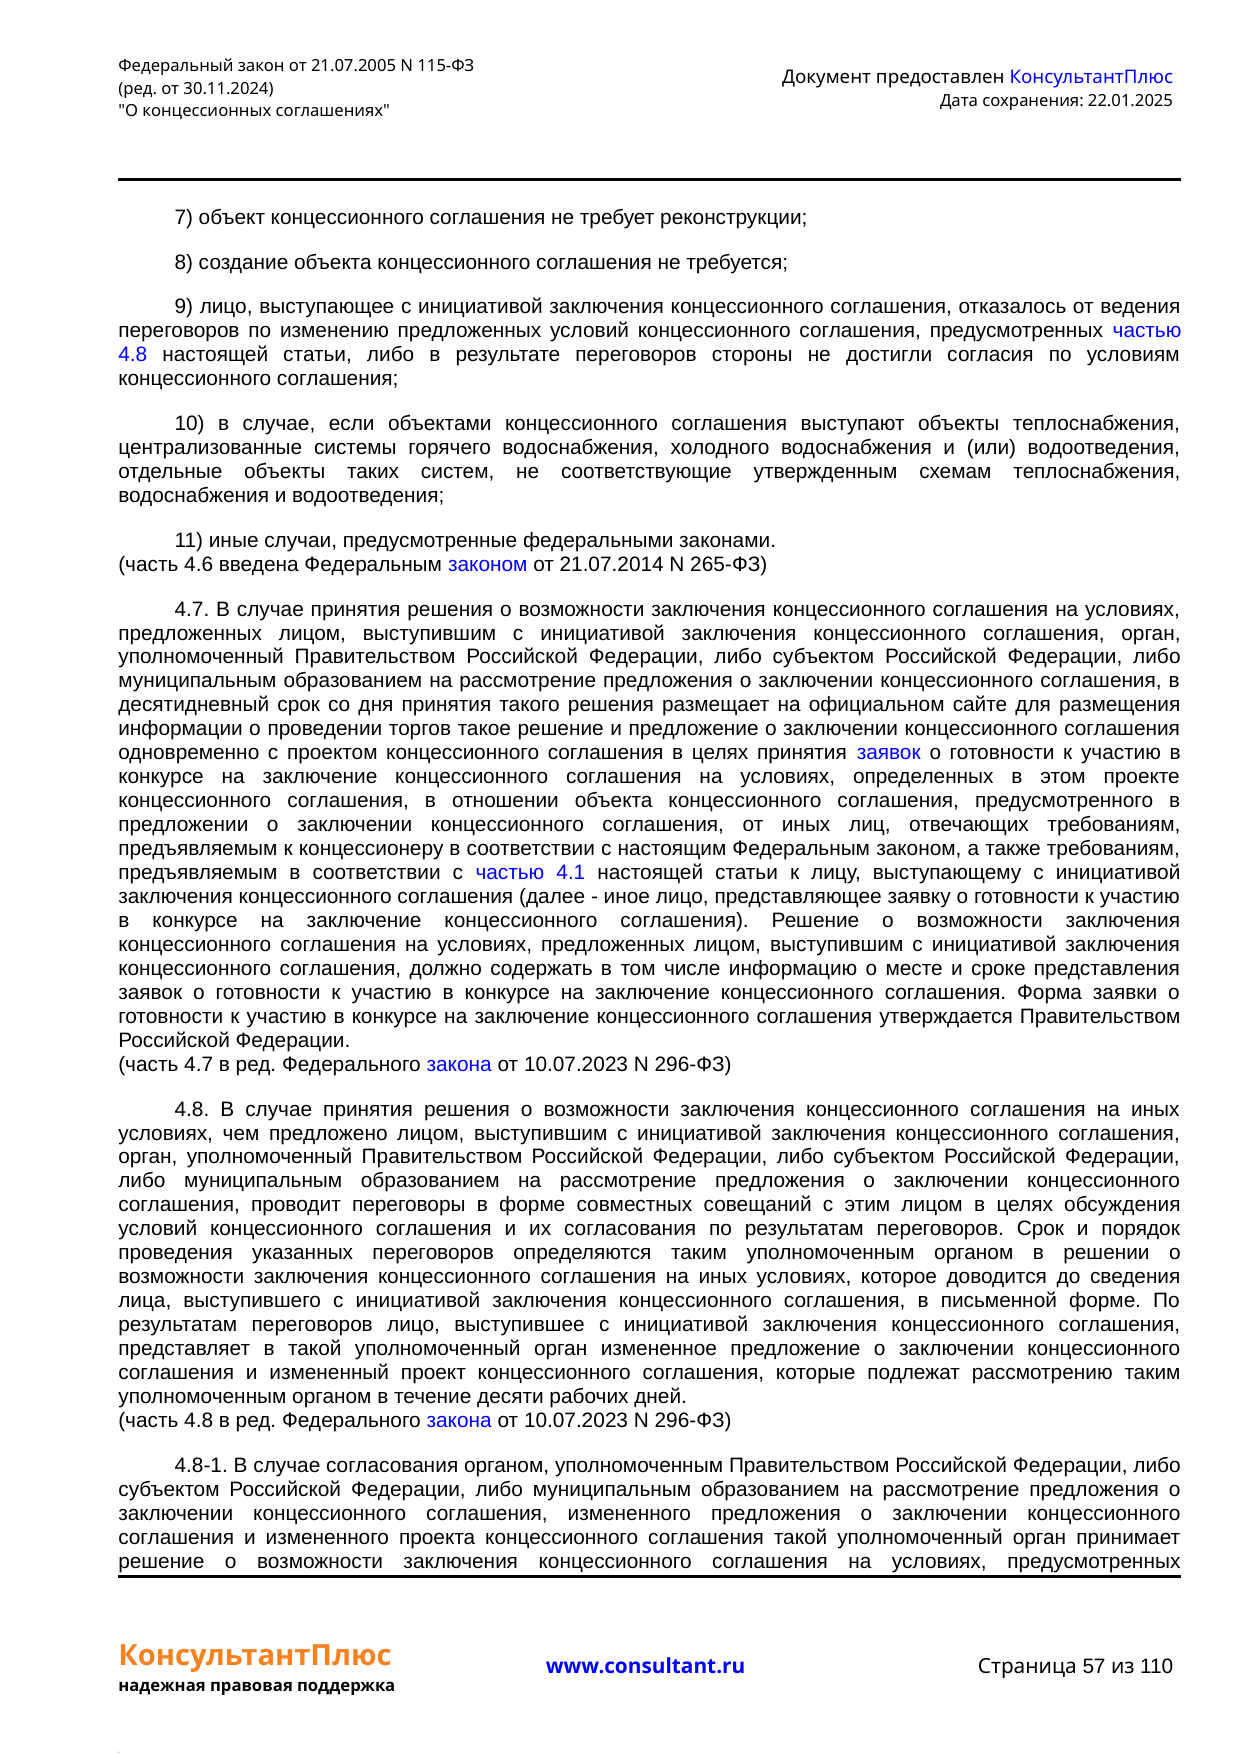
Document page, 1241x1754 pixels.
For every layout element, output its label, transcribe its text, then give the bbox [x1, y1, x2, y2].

text 8) создание объекта концессионного соглашения не требуется; [118, 249, 1181, 273]
text 10) в случае, если объектами концессионного соглашения выступают объекты теплоснабжения, централизованные системы горячего водоснабжения, холодного водоснабжения и (или) водоотведения, отдельные объекты таких систем, не соответствующие утвержденным схемам теплоснабжения, водоснабжения и водоотведения; [118, 411, 1181, 507]
text (часть 4.8 в ред. Федерального закона от 10.07.2023 N 296-ФЗ) [118, 1408, 1181, 1432]
text 4.8. В случае принятия решения о возможности заключения концессионного соглашения на иных условиях, чем предложено лицом, выступившим с инициативой заключения концессионного соглашения, орган, уполномоченный Правительством Российской Федерации, либо субъектом Российской Федерации, либо муниципальным образованием на рассмотрение предложения о заключении концессионного соглашения, проводит переговоры в форме совместных совещаний с этим лицом в целях обсуждения условий концессионного соглашения и их согласования по результатам переговоров. Срок и порядок проведения указанных переговоров определяются таким уполномоченным органом в решении о возможности заключения концессионного соглашения на иных условиях, которое доводится до сведения лица, выступившего с инициативой заключения концессионного соглашения, в письменной форме. По результатам переговоров лицо, выступившее с инициативой заключения концессионного соглашения, представляет в такой уполномоченный орган измененное предложение о заключении концессионного соглашения и измененный проект концессионного соглашения, которые подлежат рассмотрению таким уполномоченным органом в течение десяти рабочих дней. [118, 1096, 1181, 1408]
text 7) объект концессионного соглашения не требует реконструкции; [118, 205, 1181, 229]
text 11) иные случаи, предусмотренные федеральными законами. [118, 528, 1181, 552]
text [118, 1453, 1181, 1572]
text (часть 4.7 в ред. Федерального закона от 10.07.2023 N 296-ФЗ) [118, 1052, 1181, 1076]
text 9) лицо, выступающее с инициативой заключения концессионного соглашения, отказалось от ведения переговоров по изменению предложенных условий концессионного соглашения, предусмотренных частью 4.8 настоящей статьи, либо в результате переговоров стороны не достигли согласия по условиям концессионного соглашения; [118, 294, 1181, 390]
text (часть 4.6 введена Федеральным законом от 21.07.2014 N 265-ФЗ) [118, 552, 1181, 576]
text 4.7. В случае принятия решения о возможности заключения концессионного соглашения на условиях, предложенных лицом, выступившим с инициативой заключения концессионного соглашения, орган, уполномоченный Правительством Российской Федерации, либо субъектом Российской Федерации, либо муниципальным образованием на рассмотрение предложения о заключении концессионного соглашения, в десятидневный срок со дня принятия такого решения размещает на официальном сайте для размещения информации о проведении торгов такое решение и предложение о заключении концессионного соглашения одновременно с проектом концессионного соглашения в целях принятия заявок о готовности к участию в конкурсе на заключение концессионного соглашения на условиях, определенных в этом проекте концессионного соглашения, в отношении объекта концессионного соглашения, предусмотренного в предложении о заключении концессионного соглашения, от иных лиц, отвечающих требованиям, предъявляемым к концессионеру в соответствии с настоящим Федеральным законом, а также требованиям, предъявляемым в соответствии с частью 4.1 настоящей статьи к лицу, выступающему с инициативой заключения концессионного соглашения (далее - иное лицо, представляющее заявку о готовности к участию в конкурсе на заключение концессионного соглашения). Решение о возможности заключения концессионного соглашения на условиях, предложенных лицом, выступившим с инициативой заключения концессионного соглашения, должно содержать в том числе информацию о месте и сроке представления заявок о готовности к участию в конкурсе на заключение концессионного соглашения. Форма заявки о готовности к участию в конкурсе на заключение концессионного соглашения утверждается Правительством Российской Федерации. [118, 596, 1181, 1052]
